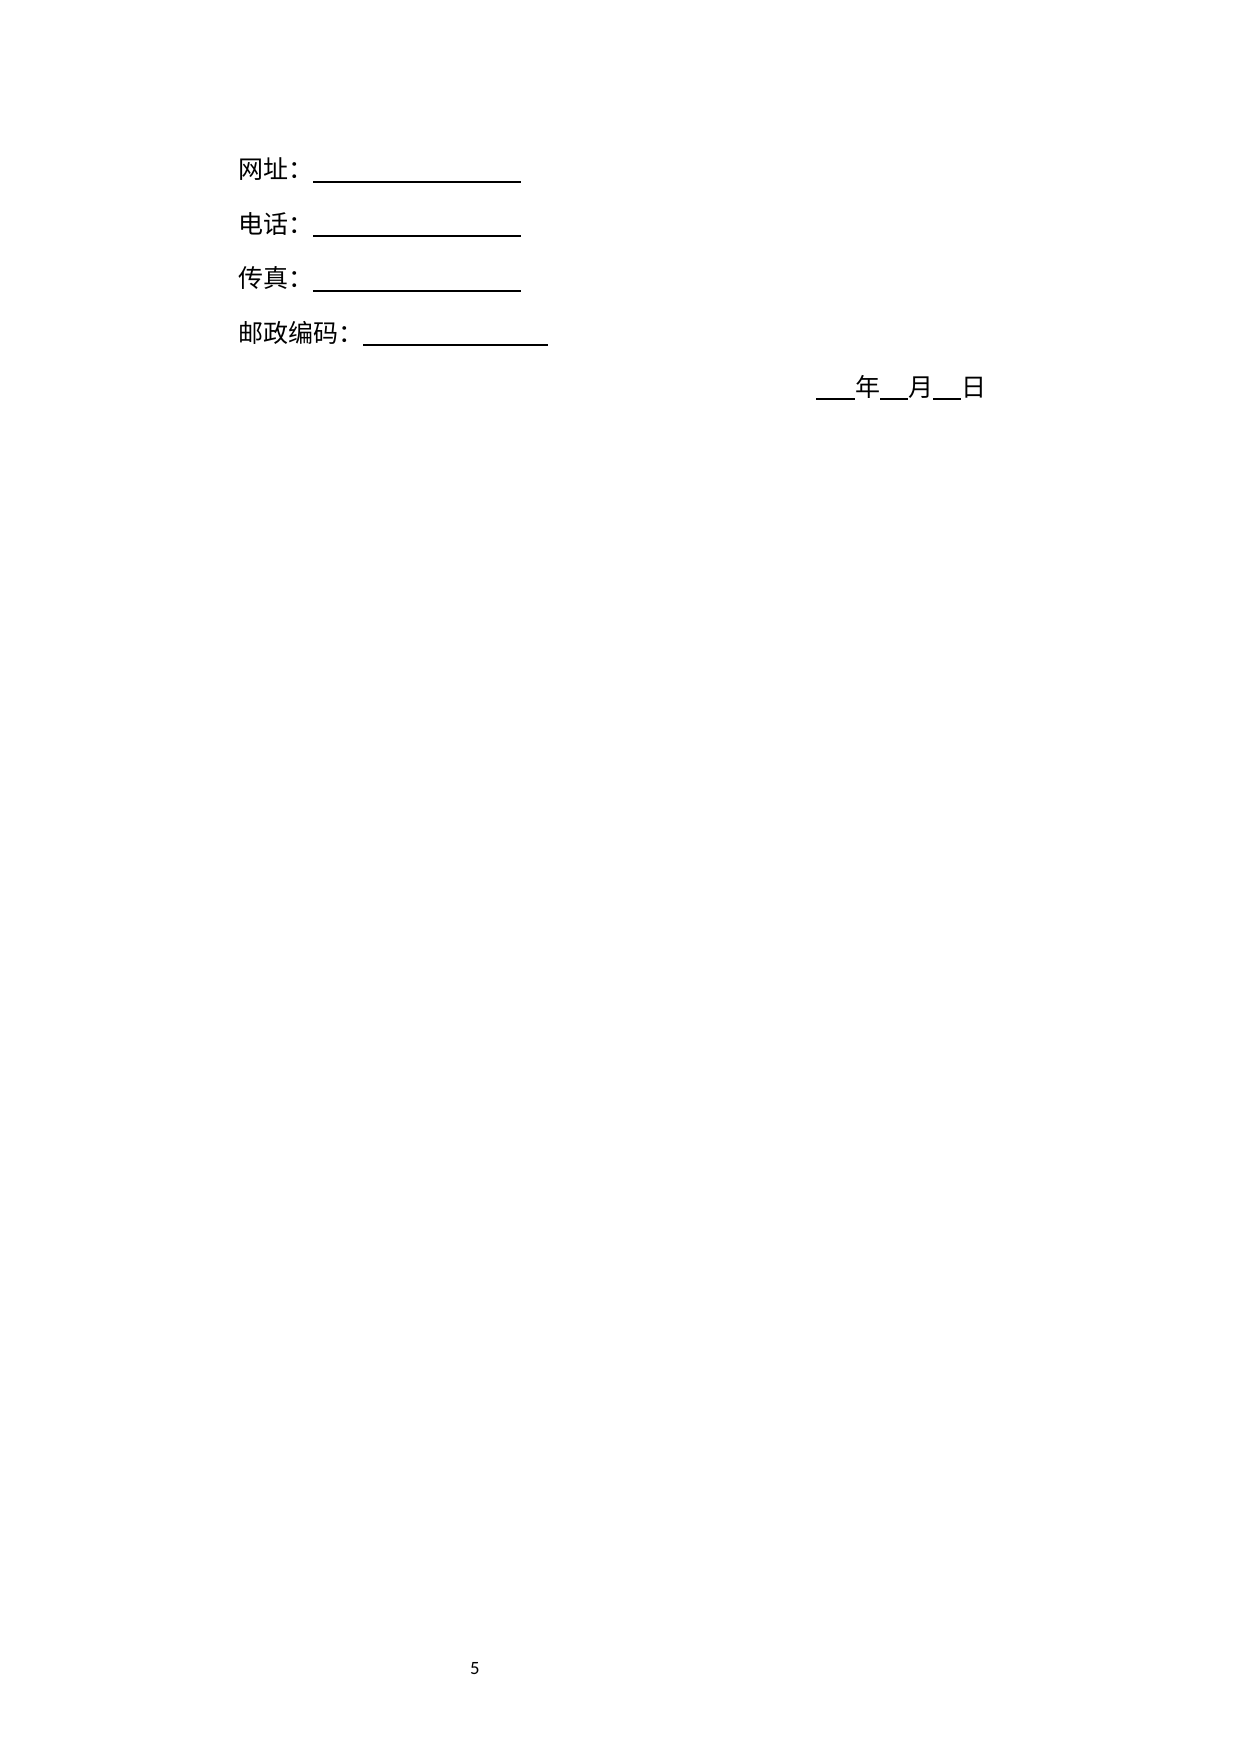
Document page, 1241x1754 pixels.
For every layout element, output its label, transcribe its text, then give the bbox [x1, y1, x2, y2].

text 邮政编码： [188, 313, 1052, 349]
text 传真： [188, 259, 1052, 295]
text 网址： [188, 150, 1052, 186]
text 年 月 日二、承诺书 [188, 367, 1052, 404]
text 电话： [188, 204, 1052, 241]
